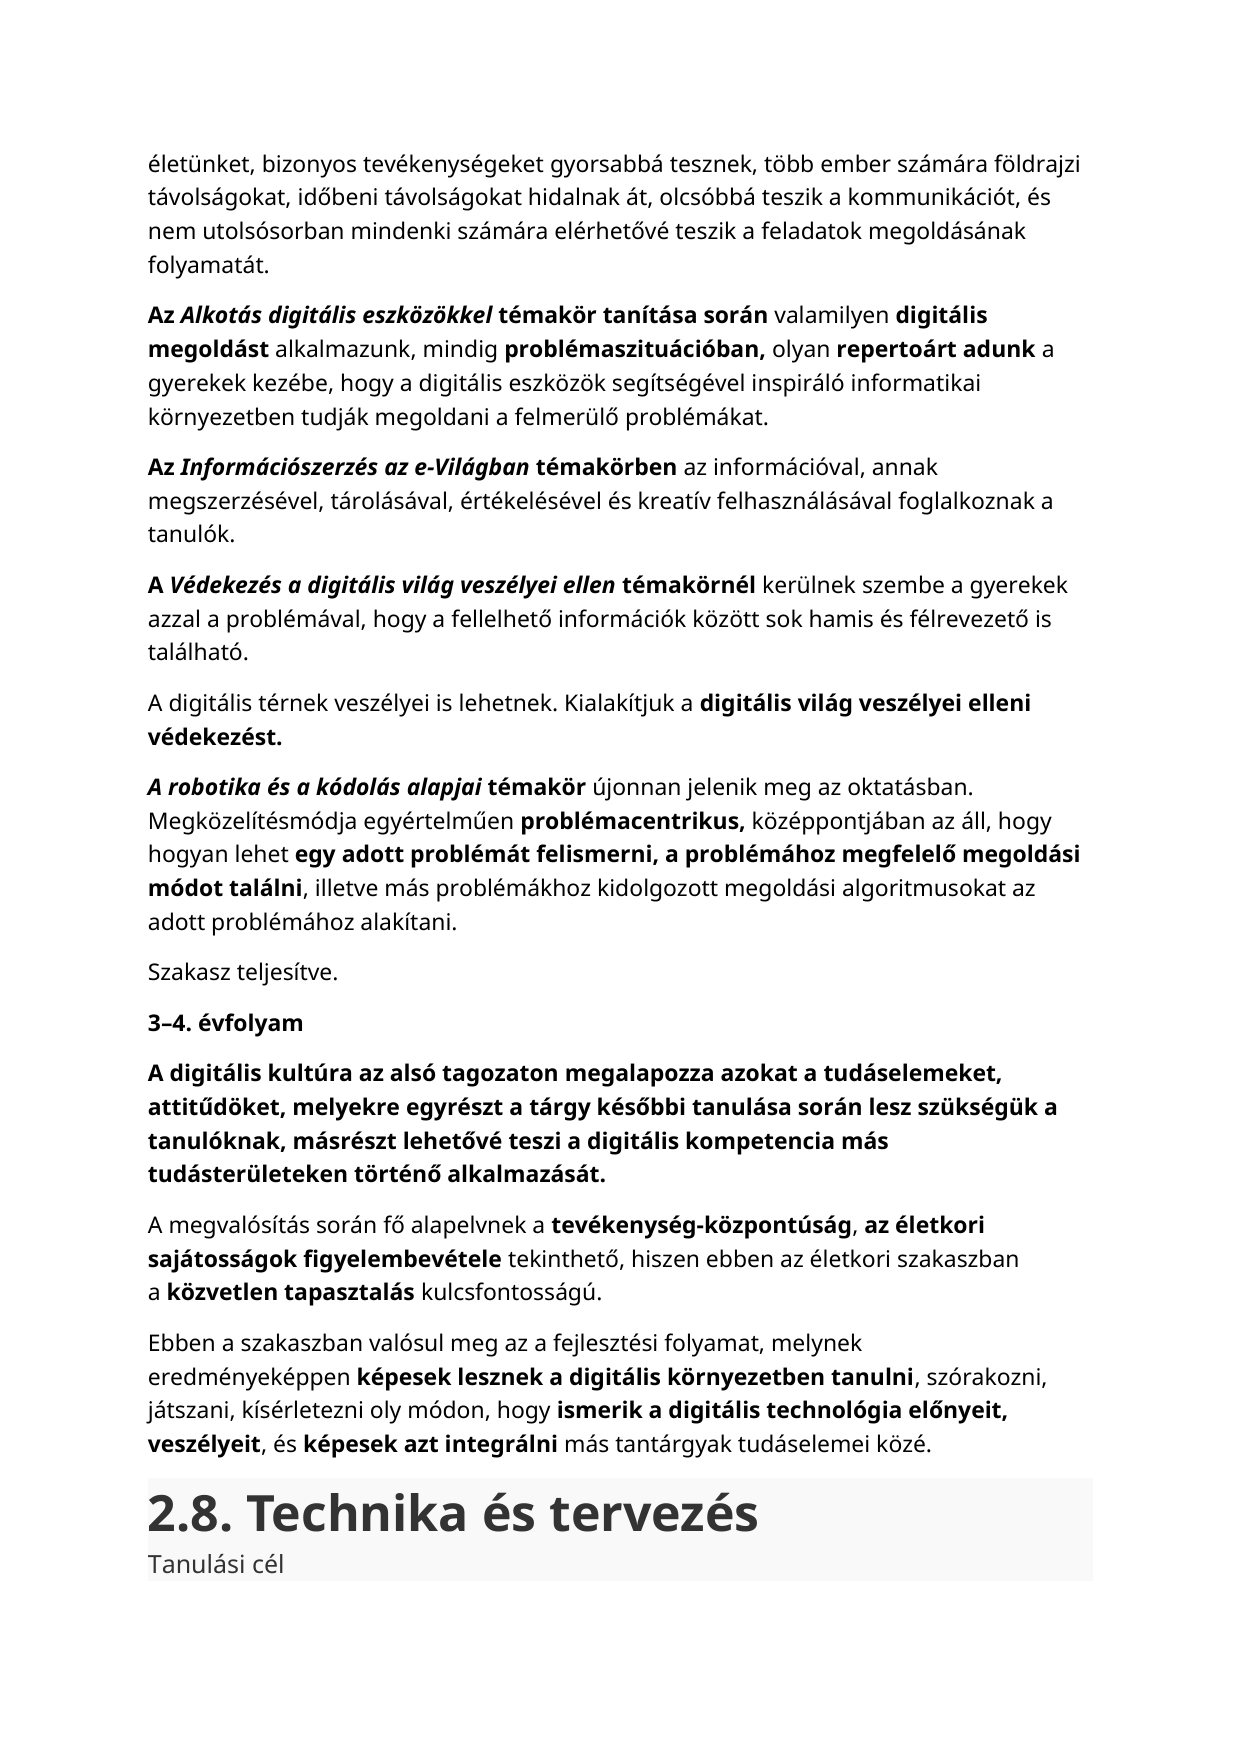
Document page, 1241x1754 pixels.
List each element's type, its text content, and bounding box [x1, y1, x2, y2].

text 2.8. Technika és tervezés [148, 1478, 1093, 1547]
text Tanulási cél [148, 1547, 1093, 1581]
text Szakasz teljesítve. [148, 956, 1093, 988]
text 3–4. évfolyam [148, 1007, 1093, 1038]
text A digitális térnek veszélyei is lehetnek. Kialakítjuk a digitális világ veszélyei elleni védekezést. [148, 687, 1093, 752]
text A digitális kultúra az alsó tagozaton megalapozza azokat a tudáselemeket, attitűdöket, melyekre egyrészt a tárgy későbbi tanulása során lesz szükségük a tanulóknak, másrészt lehetővé teszi a digitális kompetencia más tudásterületeken történő alkalmazását. [148, 1057, 1093, 1190]
text A megvalósítás során fő alapelvnek a tevékenység-központúság, az életkori sajátosságok figyelembevétele tekinthető, hiszen ebben az életkori szakaszban a közvetlen tapasztalás kulcsfontosságú. [148, 1209, 1093, 1308]
text A Védekezés a digitális világ veszélyei ellen témakörnél kerülnek szembe a gyerekek azzal a problémával, hogy a fellelhető információk között sok hamis és félrevezető is található. [148, 569, 1093, 668]
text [148, 148, 1093, 280]
text Ebben a szakaszban valósul meg az a fejlesztési folyamat, melynek eredményeképpen képesek lesznek a digitális környezetben tanulni, szórakozni, játszani, kísérletezni oly módon, hogy ismerik a digitális technológia előnyeit, veszélyeit, és képesek azt integrálni más tantárgyak tudáselemei közé. [148, 1327, 1093, 1459]
text Az Alkotás digitális eszközökkel témakör tanítása során valamilyen digitális megoldást alkalmazunk, mindig problémaszituációban, olyan repertoárt adunk a gyerekek kezébe, hogy a digitális eszközök segítségével inspiráló informatikai környezetben tudják megoldani a felmerülő problémákat. [148, 299, 1093, 432]
text A robotika és a kódolás alapjai témakör újonnan jelenik meg az oktatásban. Megközelítésmódja egyértelműen problémacentrikus, középpontjában az áll, hogy hogyan lehet egy adott problémát felismerni, a problémához megfelelő megoldási módot találni, illetve más problémákhoz kidolgozott megoldási algoritmusokat az adott problémához alakítani. [148, 771, 1093, 937]
text Az Információszerzés az e-Világban témakörben az információval, annak megszerzésével, tárolásával, értékelésével és kreatív felhasználásával foglalkoznak a tanulók. [148, 451, 1093, 550]
